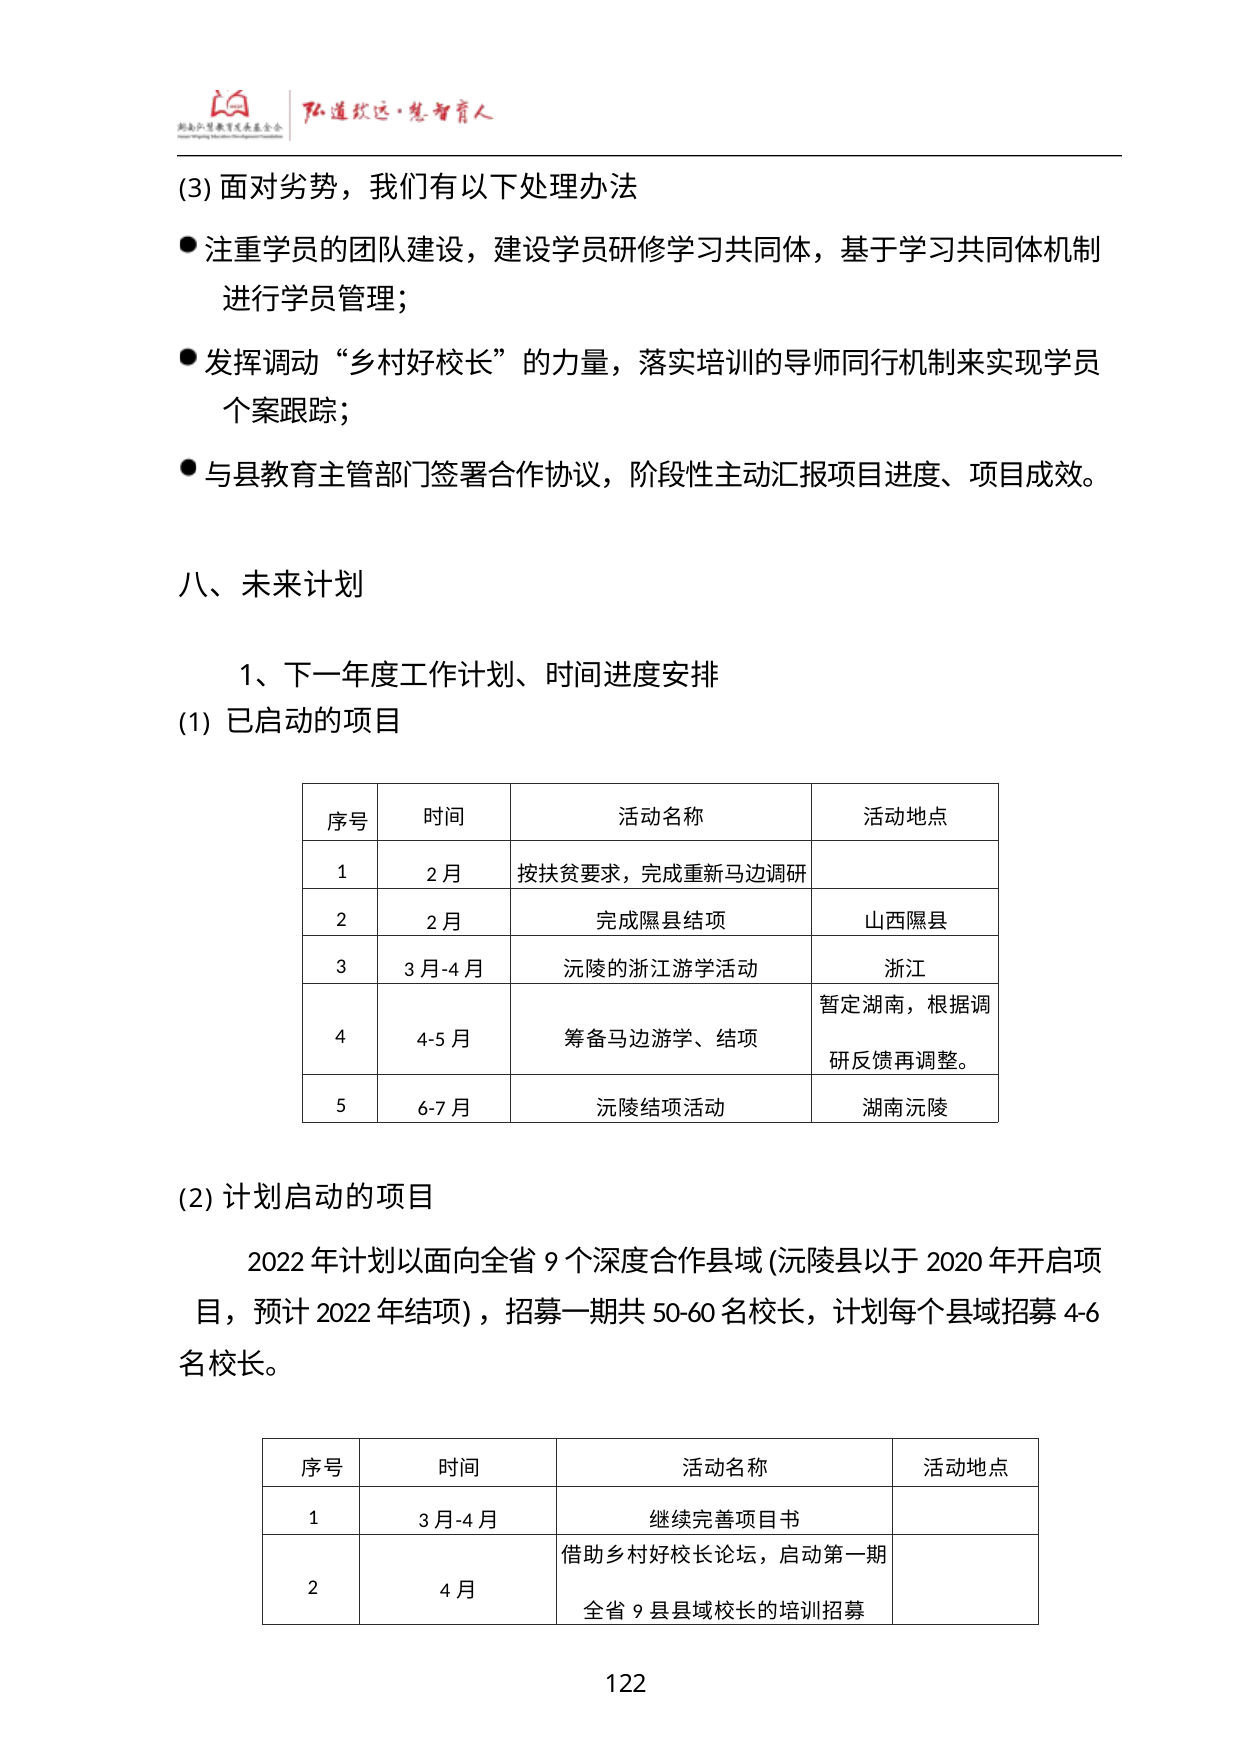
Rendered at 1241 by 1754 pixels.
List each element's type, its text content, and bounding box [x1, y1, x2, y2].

table_cell 暂定湖南，根据调 研反馈再调整。 [812, 984, 998, 1074]
text (3) 面对劣势，我们有以下处理办法 [178, 166, 1124, 205]
text 八、未来计划 [178, 561, 1124, 604]
picture [179, 452, 197, 486]
table_cell [893, 1487, 1038, 1533]
table_cell 1 [263, 1487, 359, 1533]
text (2) 计划启动的项目 [178, 1176, 1124, 1215]
picture [177, 90, 494, 141]
text 目，预计 2022 年结项) ，招募一期共 50-60 名校长，计划每个县域招募 4-6 名校长。 [179, 1289, 1124, 1383]
table_cell 3 [303, 936, 377, 982]
table_cell 2 月 [378, 889, 510, 935]
table_cell 6-7 月 [378, 1075, 510, 1122]
table_cell 3 月-4 月 [360, 1487, 556, 1533]
table_header 活动地点 [812, 784, 998, 840]
text (1) 已启动的项目 [178, 700, 1124, 739]
table_cell 4 [303, 984, 377, 1074]
table_cell 沅陵结项活动 [511, 1075, 811, 1122]
table_cell 按扶贫要求，完成重新马边调研 [511, 841, 811, 887]
table_cell 2 [303, 889, 377, 935]
text 2022 年计划以面向全省 9 个深度合作县域 (沅陵县以于 2020 年开启项 [247, 1241, 1124, 1279]
table_cell 浙江 [812, 936, 998, 982]
picture [179, 228, 197, 261]
table_cell [893, 1535, 1038, 1624]
table_cell 完成隰县结项 [511, 889, 811, 935]
table_cell 1 [303, 841, 377, 887]
table_header 序号 [263, 1439, 359, 1486]
text 个案跟踪； [222, 391, 1124, 429]
table_cell 2 月 [378, 841, 510, 887]
table_cell 4-5 月 [378, 984, 510, 1074]
table_header 时间 [360, 1439, 556, 1486]
table_cell 5 [303, 1075, 377, 1122]
table_cell 湖南沅陵 [812, 1075, 998, 1122]
text 1、下一年度工作计划、时间进度安排 [238, 656, 1124, 695]
table_header 活动名称 [511, 784, 811, 840]
table_header 序号 [303, 784, 377, 840]
table_header 活动地点 [893, 1439, 1038, 1486]
text 发挥调动“乡村好校长”的力量，落实培训的导师同行机制来实现学员 [180, 341, 1124, 381]
table_cell 3 月-4 月 [378, 936, 510, 982]
table_header 活动名称 [557, 1439, 892, 1486]
text 与县教育主管部门签署合作协议，阶段性主动汇报项目进度、项目成效。 [179, 453, 1124, 493]
picture [179, 340, 197, 374]
table_cell 山西隰县 [812, 889, 998, 935]
table_header 时间 [378, 784, 510, 840]
table_cell 2 [263, 1535, 359, 1624]
text 进行学员管理； [222, 278, 1124, 317]
table_cell [812, 841, 998, 887]
table_cell 沅陵的浙江游学活动 [511, 936, 811, 982]
table_cell 筹备马边游学、结项 [511, 984, 811, 1074]
table_cell 继续完善项目书 [557, 1487, 892, 1533]
table_cell 4 月 [360, 1535, 556, 1624]
table_cell 借助乡村好校长论坛，启动第一期 全省 9 县县域校长的培训招募 [557, 1535, 892, 1624]
text 注重学员的团队建设，建设学员研修学习共同体，基于学习共同体机制 [180, 229, 1124, 269]
